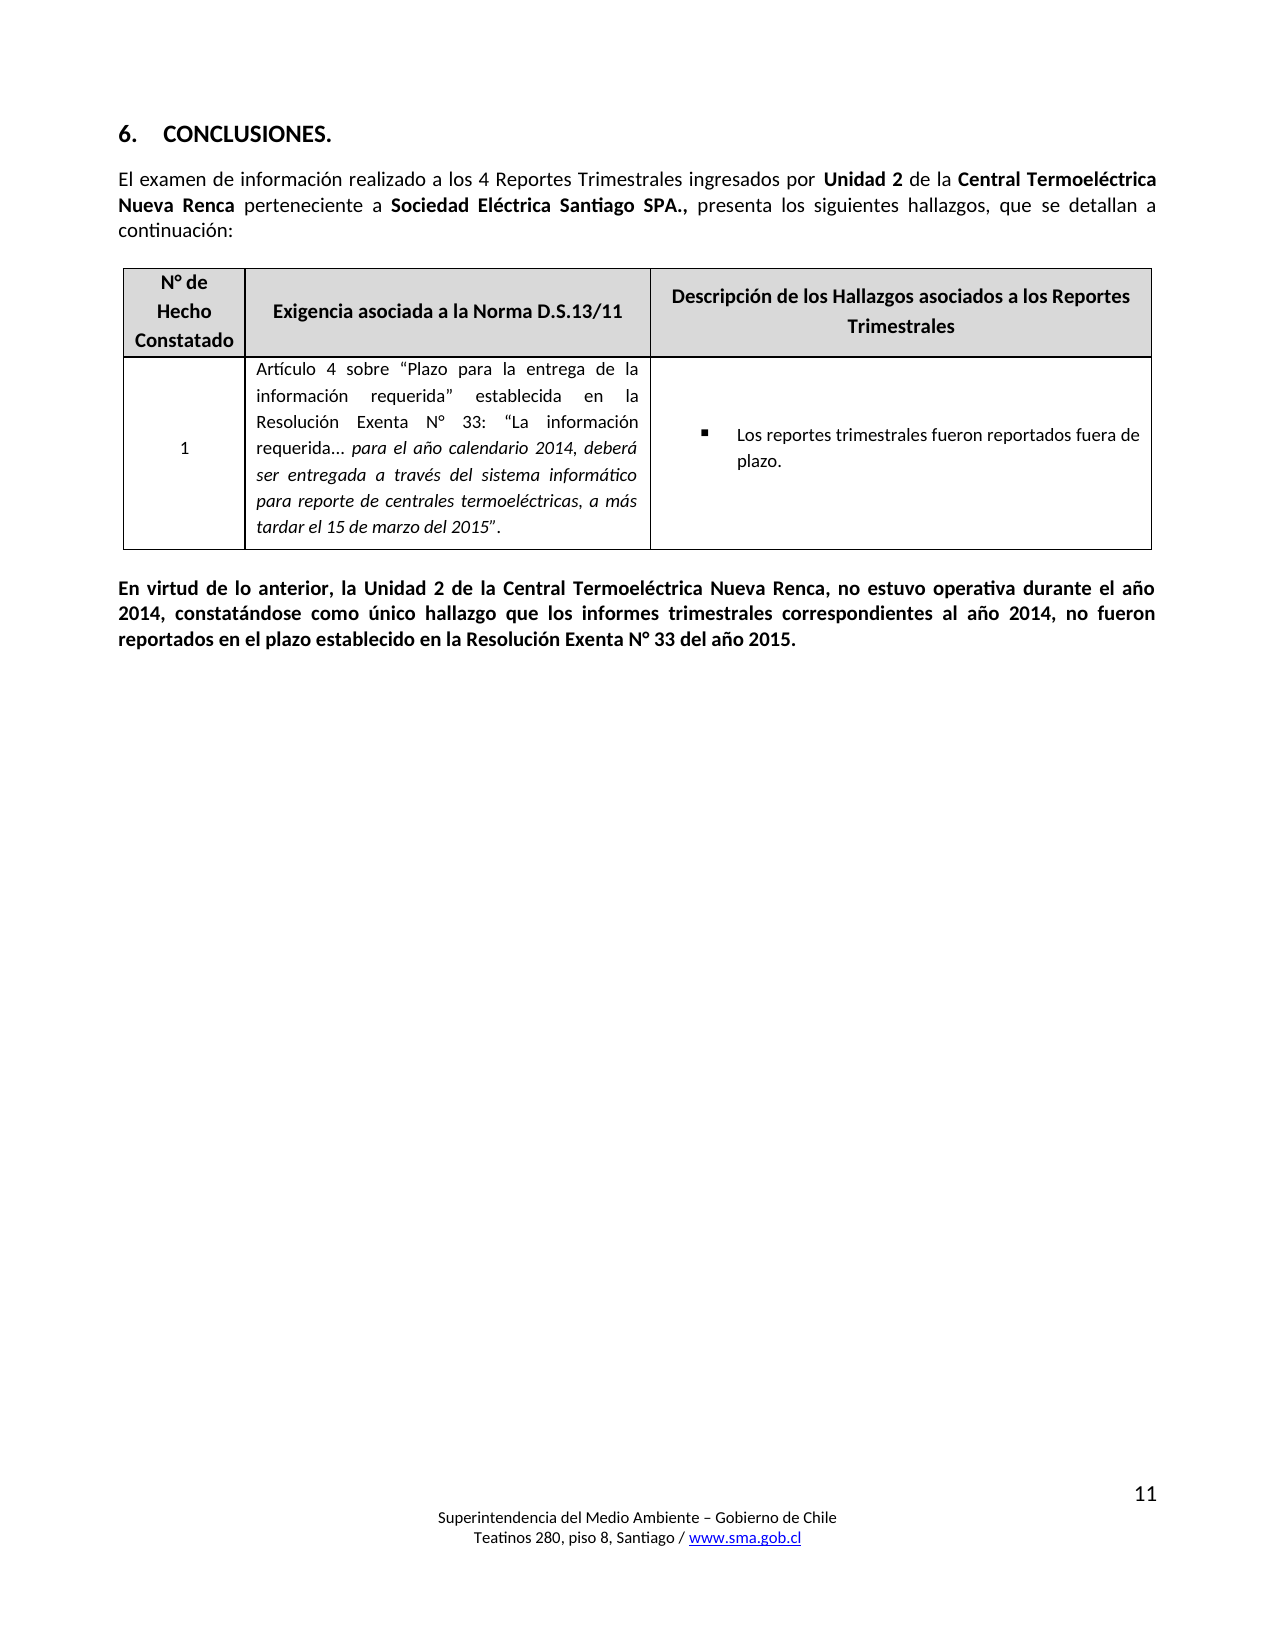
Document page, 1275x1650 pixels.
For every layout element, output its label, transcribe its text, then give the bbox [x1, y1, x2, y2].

table_header Descripción de los Hallazgos asociados a los Reportes Trimestrales [651, 269, 1151, 356]
text El examen de información realizado a los 4 Reportes Trimestrales ingresados por Unidad 2 de la Central Termoeléctrica Nueva Renca perteneciente a Sociedad Eléctrica Santiago SPA., presenta los siguientes hallazgos, que se detallan a continuación: [118, 166, 1157, 243]
table_header Exigencia asociada a la Norma D.S.13/11 [246, 269, 650, 356]
table_cell Artículo 4 sobre “Plazo para la entrega de la información requerida” establecida en la Resolución Exenta N° 33: “La información requerida... para el año calendario 2014, deberá ser entregada a través del sistema informático para reporte de centrales termoeléctricas, a más tardar el 15 de marzo del 2015”. [246, 358, 650, 549]
subtitle CONCLUSIONES. [118, 118, 1157, 149]
table_header N° de Hecho Constatado [124, 269, 244, 356]
table_cell Los reportes trimestrales fueron reportados fuera de plazo. [651, 358, 1151, 549]
text En virtud de lo anterior, la Unidad 2 de la Central Termoeléctrica Nueva Renca, no estuvo operativa durante el año 2014, constatándose como único hallazgo que los informes trimestrales correspondientes al año 2014, no fueron reportados en el plazo establecido en la Resolución Exenta N° 33 del año 2015. [118, 575, 1157, 651]
table_cell 1 [124, 358, 244, 549]
